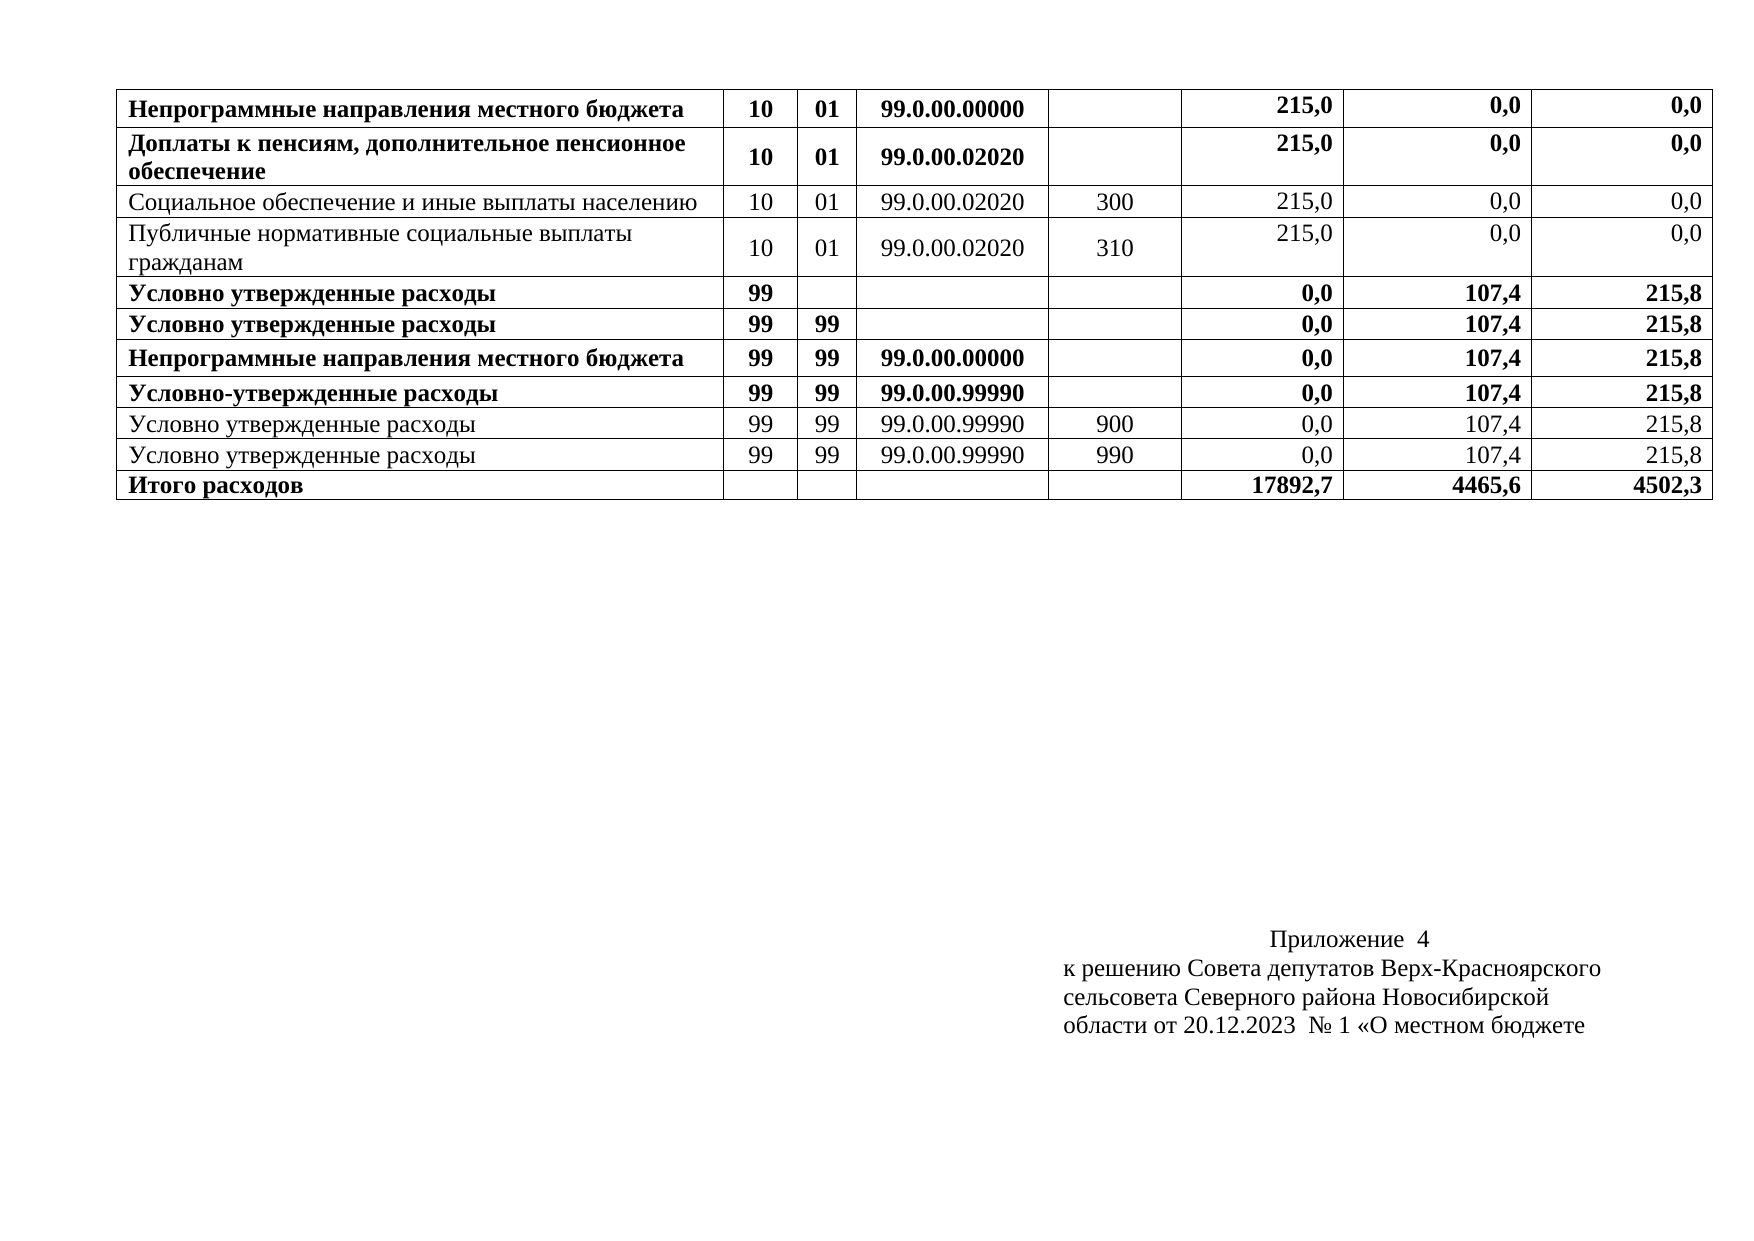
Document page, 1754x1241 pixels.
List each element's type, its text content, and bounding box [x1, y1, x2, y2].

table_cell 215,8 [1532, 439, 1712, 469]
table_cell 99.0.00.02020 [857, 186, 1048, 217]
table_cell 0,0 [1344, 128, 1531, 185]
table_cell 10 [724, 218, 797, 276]
table_cell 215,0 [1182, 186, 1343, 217]
table_cell 99 [798, 439, 856, 469]
table_cell 215,8 [1532, 277, 1712, 307]
table_cell 107,4 [1344, 377, 1531, 407]
table_cell Условно утвержденные расходы [117, 408, 723, 438]
table_cell 107,4 [1344, 340, 1531, 376]
table_cell 215,8 [1532, 340, 1712, 376]
table_cell 0,0 [1182, 277, 1343, 307]
table_cell 99 [724, 277, 797, 307]
table_cell 107,4 [1344, 439, 1531, 469]
table_cell 215,8 [1532, 377, 1712, 407]
table_cell 99 [724, 439, 797, 469]
table_cell 0,0 [1182, 377, 1343, 407]
table_cell 99.0.00.00000 [857, 90, 1048, 127]
table_cell [857, 471, 1048, 499]
table_cell 107,4 [1344, 408, 1531, 438]
table_cell 0,0 [1344, 218, 1531, 276]
table_cell 310 [1049, 218, 1181, 276]
table_cell Доплаты к пенсиям, дополнительное пенсионное обеспечение [117, 128, 723, 185]
table_cell 215,0 [1182, 218, 1343, 276]
table_cell 0,0 [1182, 408, 1343, 438]
table_cell 0,0 [1182, 309, 1343, 339]
text Приложение 4 [1063, 924, 1636, 953]
table_cell Непрограммные направления местного бюджета [117, 90, 723, 127]
table_cell Условно утвержденные расходы [117, 277, 723, 307]
table_cell [798, 277, 856, 307]
table_cell 10 [724, 128, 797, 185]
table_cell 215,0 [1182, 128, 1343, 185]
table_cell 900 [1049, 408, 1181, 438]
table_cell 01 [798, 218, 856, 276]
table_cell 99.0.00.99990 [857, 377, 1048, 407]
table_cell 4502,3 [1532, 471, 1712, 499]
table_cell [1049, 471, 1181, 499]
table_cell 0,0 [1532, 186, 1712, 217]
table_cell 215,8 [1532, 309, 1712, 339]
table_cell 99 [724, 309, 797, 339]
table_cell 99.0.00.99990 [857, 408, 1048, 438]
table_cell 107,4 [1344, 309, 1531, 339]
table_cell 4465,6 [1344, 471, 1531, 499]
table_cell 99 [798, 377, 856, 407]
table_cell Итого расходов [117, 471, 723, 499]
table_cell [724, 471, 797, 499]
table_cell 99 [798, 408, 856, 438]
table_cell 10 [724, 186, 797, 217]
table_cell 107,4 [1344, 277, 1531, 307]
table_cell Условно утвержденные расходы [117, 439, 723, 469]
table_cell 99.0.00.02020 [857, 128, 1048, 185]
table_cell 215,0 [1182, 90, 1343, 127]
table_cell 0,0 [1532, 90, 1712, 127]
table_cell 17892,7 [1182, 471, 1343, 499]
table_cell 99 [798, 309, 856, 339]
table_cell [857, 277, 1048, 307]
table_cell 01 [798, 128, 856, 185]
table_cell 99 [724, 340, 797, 376]
table_cell [1049, 309, 1181, 339]
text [1063, 953, 1636, 1039]
table_cell Публичные нормативные социальные выплаты гражданам [117, 218, 723, 276]
table_cell 99 [724, 377, 797, 407]
table_cell 215,8 [1532, 408, 1712, 438]
table_cell 99 [724, 408, 797, 438]
table_cell [1049, 90, 1181, 127]
table_cell 99.0.00.99990 [857, 439, 1048, 469]
table_cell [1049, 377, 1181, 407]
table_cell [1049, 277, 1181, 307]
table_cell Социальное обеспечение и иные выплаты населению [117, 186, 723, 217]
table_cell 99 [798, 340, 856, 376]
table_cell Непрограммные направления местного бюджета [117, 340, 723, 376]
table_cell [798, 471, 856, 499]
table_cell 0,0 [1532, 128, 1712, 185]
table_cell [1049, 340, 1181, 376]
table_cell 0,0 [1344, 186, 1531, 217]
table_cell [1049, 128, 1181, 185]
table_cell 99.0.00.02020 [857, 218, 1048, 276]
table_cell 0,0 [1532, 218, 1712, 276]
table_cell 99.0.00.00000 [857, 340, 1048, 376]
table_cell 0,0 [1182, 340, 1343, 376]
table_cell 0,0 [1344, 90, 1531, 127]
table_cell [857, 309, 1048, 339]
table_cell 01 [798, 186, 856, 217]
table_cell 0,0 [1182, 439, 1343, 469]
table_cell 01 [798, 90, 856, 127]
table_cell 10 [724, 90, 797, 127]
table_cell Условно утвержденные расходы [117, 309, 723, 339]
table_cell Условно-утвержденные расходы [117, 377, 723, 407]
table_cell 990 [1049, 439, 1181, 469]
table_cell 300 [1049, 186, 1181, 217]
